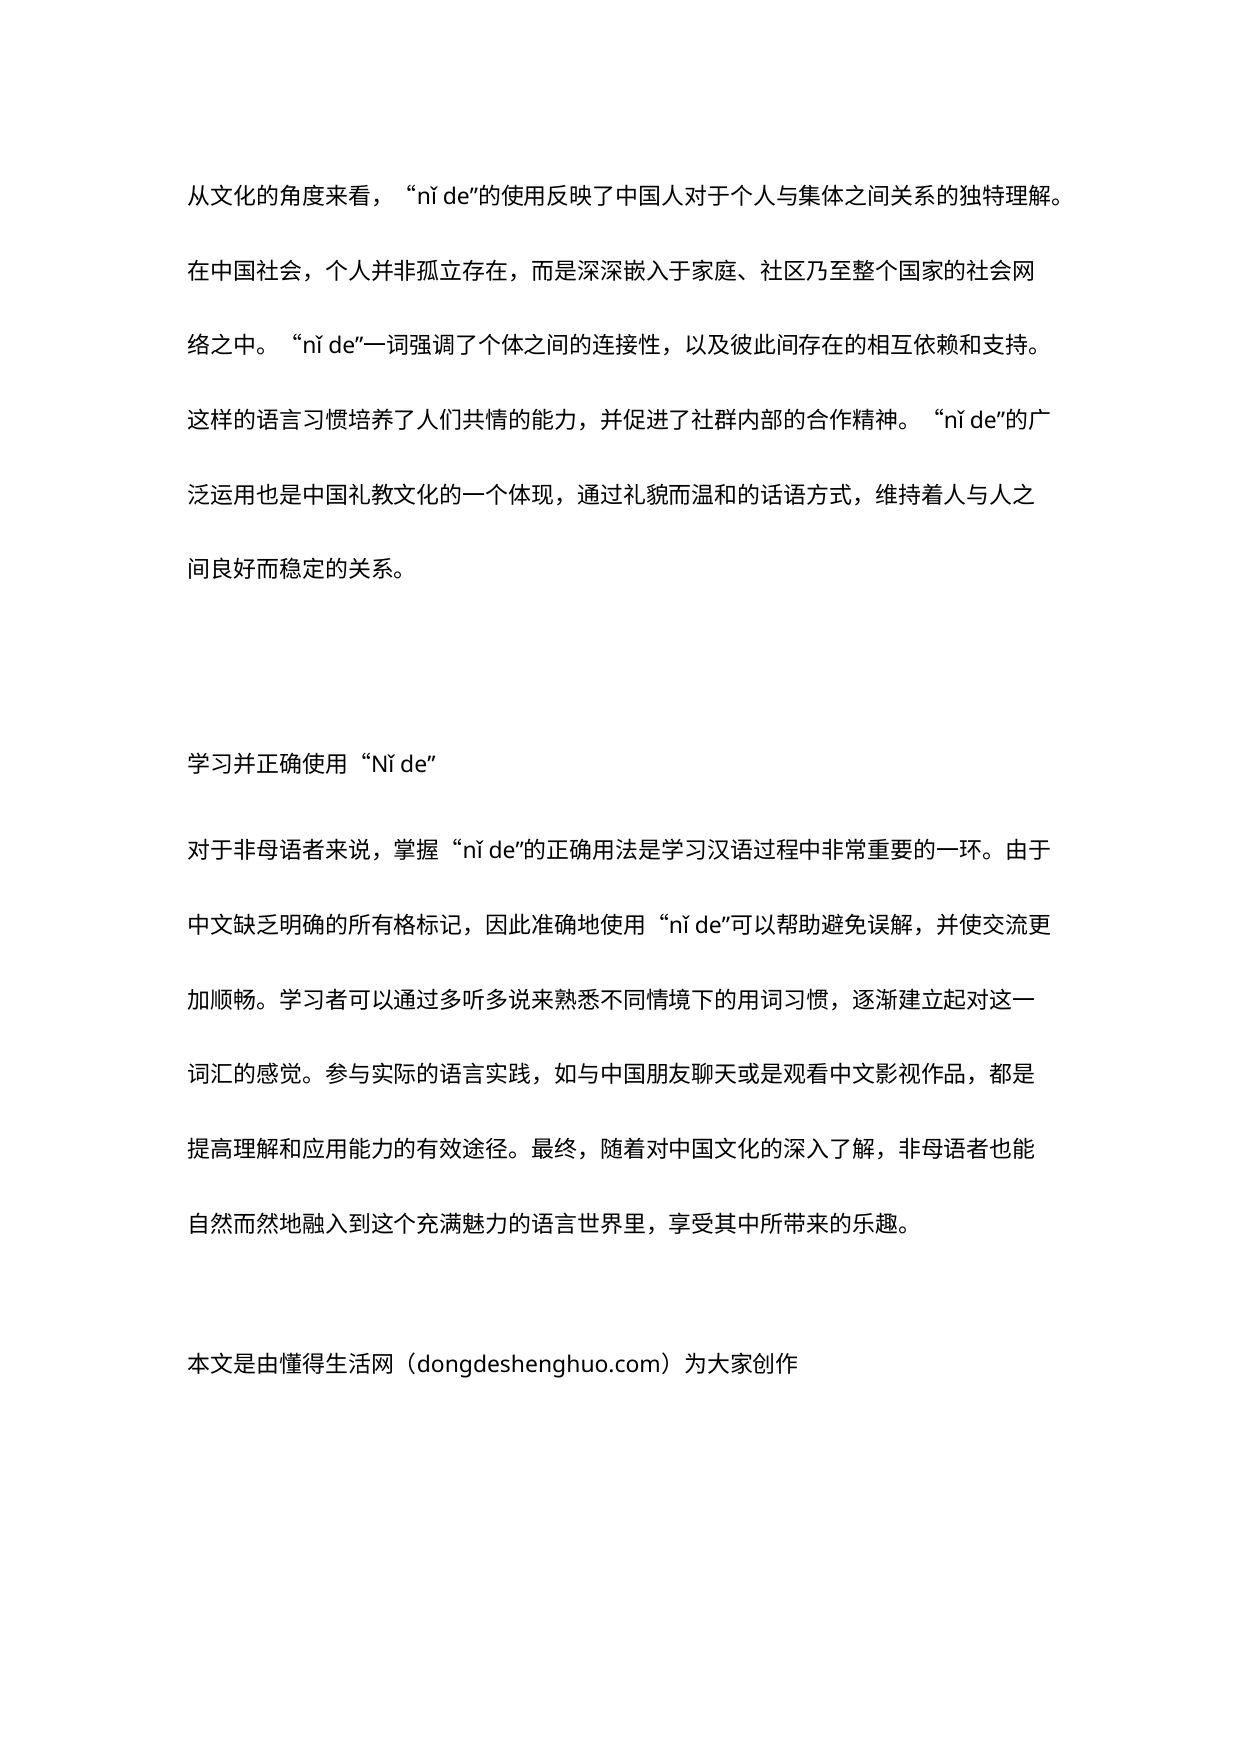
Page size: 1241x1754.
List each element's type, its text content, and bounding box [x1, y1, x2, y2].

text 从文化的角度来看，“nǐ de”的使用反映了中国人对于个人与集体之间关系的独特理解。在中国社会，个人并非孤立存在，而是深深嵌入于家庭、社区乃至整个国家的社会网络之中。“nǐ de”一词强调了个体之间的连接性，以及彼此间存在的相互依赖和支持。这样的语言习惯培养了人们共情的能力，并促进了社群内部的合作精神。“nǐ de”的广泛运用也是中国礼教文化的一个体现，通过礼貌而温和的话语方式，维持着人与人之间良好而稳定的关系。 [187, 162, 1053, 600]
text 本文是由懂得生活网（dongdeshenghuo.com）为大家创作 [187, 1330, 1053, 1395]
text 对于非母语者来说，掌握“nǐ de”的正确用法是学习汉语过程中非常重要的一环。由于中文缺乏明确的所有格标记，因此准确地使用“nǐ de”可以帮助避免误解，并使交流更加顺畅。学习者可以通过多听多说来熟悉不同情境下的用词习惯，逐渐建立起对这一词汇的感觉。参与实际的语言实践，如与中国朋友聊天或是观看中文影视作品，都是提高理解和应用能力的有效途径。最终，随着对中国文化的深入了解，非母语者也能自然而然地融入到这个充满魅力的语言世界里，享受其中所带来的乐趣。 [187, 816, 1053, 1255]
text 学习并正确使用“Nǐ de” [187, 730, 1053, 795]
